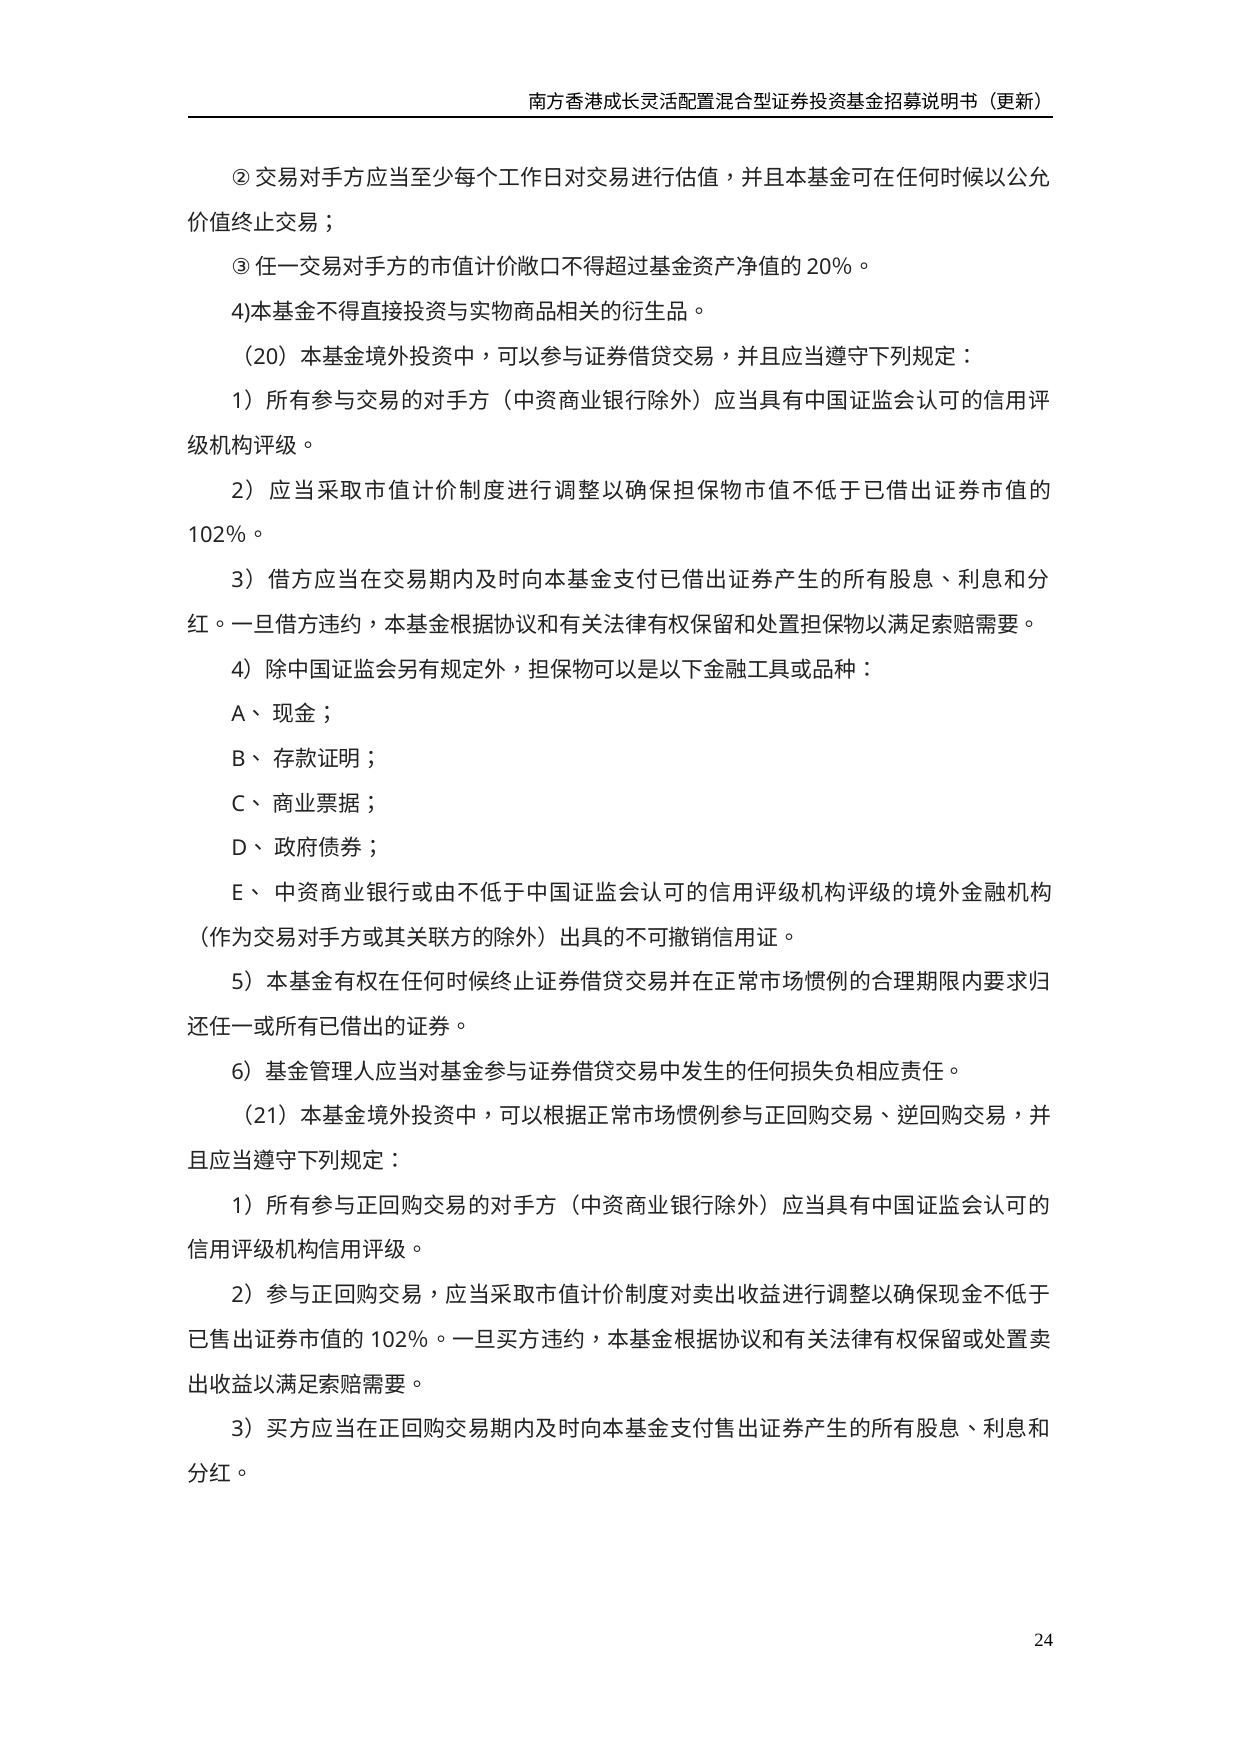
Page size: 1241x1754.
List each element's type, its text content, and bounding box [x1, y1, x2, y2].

text C、 商业票据； [187, 788, 1053, 817]
text （20）本基金境外投资中，可以参与证券借贷交易，并且应当遵守下列规定： [187, 341, 1053, 371]
text E、 中资商业银行或由不低于中国证监会认可的信用评级机构评级的境外金融机构（作为交易对手方或其关联方的除外）出具的不可撤销信用证。 [187, 877, 1053, 951]
text 1）所有参与正回购交易的对手方（中资商业银行除外）应当具有中国证监会认可的信用评级机构信用评级。 [187, 1190, 1053, 1264]
text 3）借方应当在交易期内及时向本基金支付已借出证券产生的所有股息、利息和分红。一旦借方违约，本基金根据协议和有关法律有权保留和处置担保物以满足索赔需要。 [187, 564, 1053, 639]
text 6）基金管理人应当对基金参与证券借贷交易中发生的任何损失负相应责任。 [187, 1056, 1053, 1086]
text （21）本基金境外投资中，可以根据正常市场惯例参与正回购交易、逆回购交易，并且应当遵守下列规定： [187, 1100, 1053, 1175]
text ③任一交易对手方的市值计价敞口不得超过基金资产净值的20％。 [187, 251, 1053, 281]
text ②交易对手方应当至少每个工作日对交易进行估值，并且本基金可在任何时候以公允价值终止交易； [187, 162, 1053, 236]
text 4）除中国证监会另有规定外，担保物可以是以下金融工具或品种： [187, 653, 1053, 683]
text A、 现金； [187, 698, 1053, 728]
text 5）本基金有权在任何时候终止证券借贷交易并在正常市场惯例的合理期限内要求归还任一或所有已借出的证券。 [187, 966, 1053, 1041]
text 4)本基金不得直接投资与实物商品相关的衍生品。 [187, 296, 1053, 326]
text 2）参与正回购交易，应当采取市值计价制度对卖出收益进行调整以确保现金不低于已售出证券市值的102％。一旦买方违约，本基金根据协议和有关法律有权保留或处置卖出收益以满足索赔需要。 [187, 1279, 1053, 1398]
text B、 存款证明； [187, 743, 1053, 773]
text D、 政府债券； [187, 832, 1053, 862]
text 1）所有参与交易的对手方（中资商业银行除外）应当具有中国证监会认可的信用评级机构评级。 [187, 385, 1053, 460]
text 3）买方应当在正回购交易期内及时向本基金支付售出证券产生的所有股息、利息和分红。 [187, 1413, 1053, 1488]
text 2）应当采取市值计价制度进行调整以确保担保物市值不低于已借出证券市值的102％。 [187, 475, 1053, 549]
